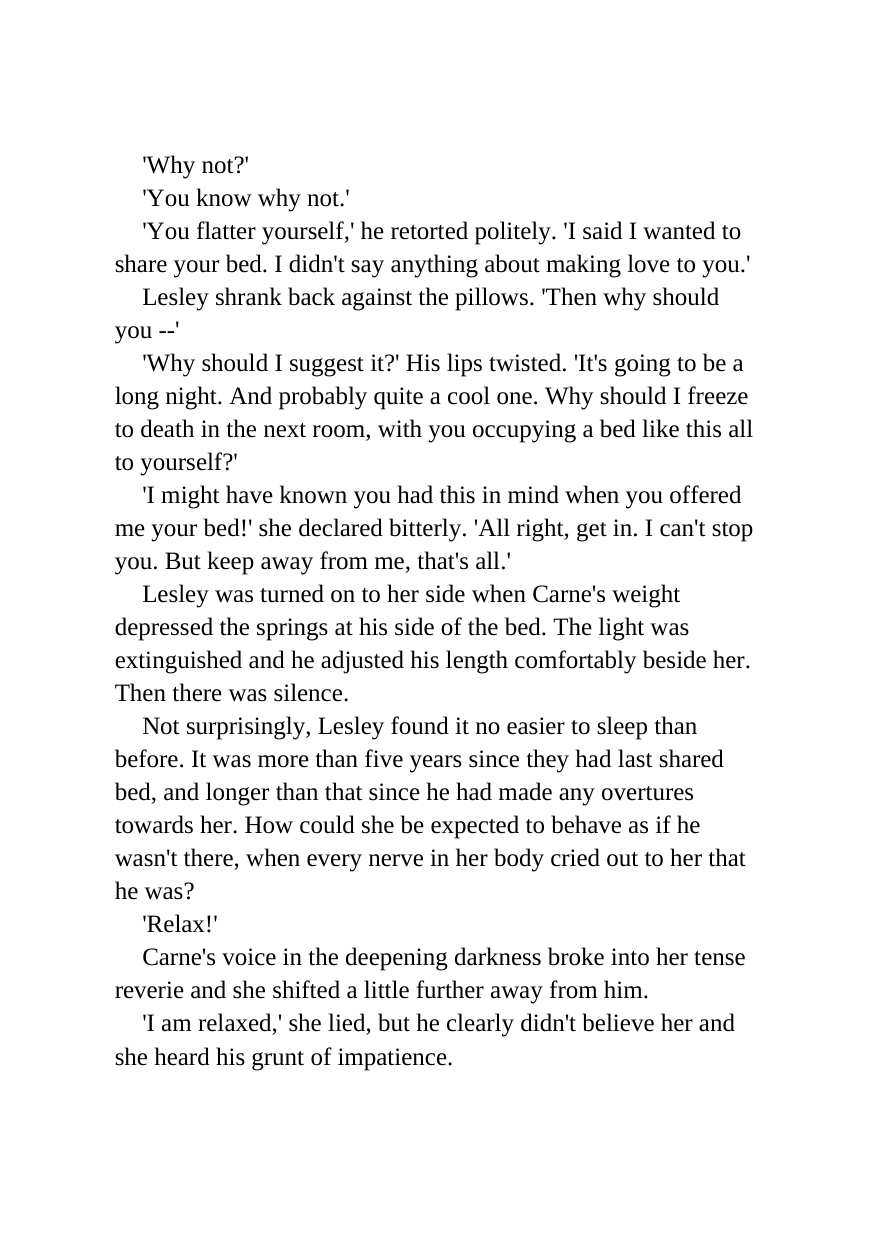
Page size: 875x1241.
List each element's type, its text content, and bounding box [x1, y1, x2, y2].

text Lesley was turned on to her side when Carne's weight depressed the springs at his side of the bed. The light was extinguished and he adjusted his length comfortably beside her. Then there was silence. [114, 579, 759, 707]
text 'Why not?' [114, 150, 762, 179]
text 'I am relaxed,' she lied, but he clearly didn't believe her and she heard his grunt of impatience. [114, 1008, 759, 1070]
text Carne's voice in the deepening darkness broke into her tense reverie and she shifted a little further away from him. [114, 942, 759, 1004]
text 'You know why not.' [114, 183, 762, 212]
text 'You flatter yourself,' he retorted politely. 'I said I wanted to share your bed. I didn't say anything about making love to you.' [114, 216, 759, 278]
text Lesley shrank back against the pillows. 'Then why should you --' [114, 282, 762, 344]
text 'Why should I suggest it?' His lips twisted. 'It's going to be a long night. And probably quite a cool one. Why should I freeze to death in the next room, with you occupying a bed like this all to yourself?' [114, 348, 759, 476]
text 'Relax!' [114, 909, 762, 938]
text 'I might have known you had this in mind when you offered me your bed!' she declared bitterly. 'All right, get in. I can't stop you. But keep away from me, that's all.' [114, 480, 759, 575]
text Not surprisingly, Lesley found it no easier to sleep than before. It was more than five years since they had last shared bed, and longer than that since he had made any overtures towards her. How could she be expected to behave as if he wasn't there, when every nerve in her body cried out to her that he was? [114, 711, 759, 905]
